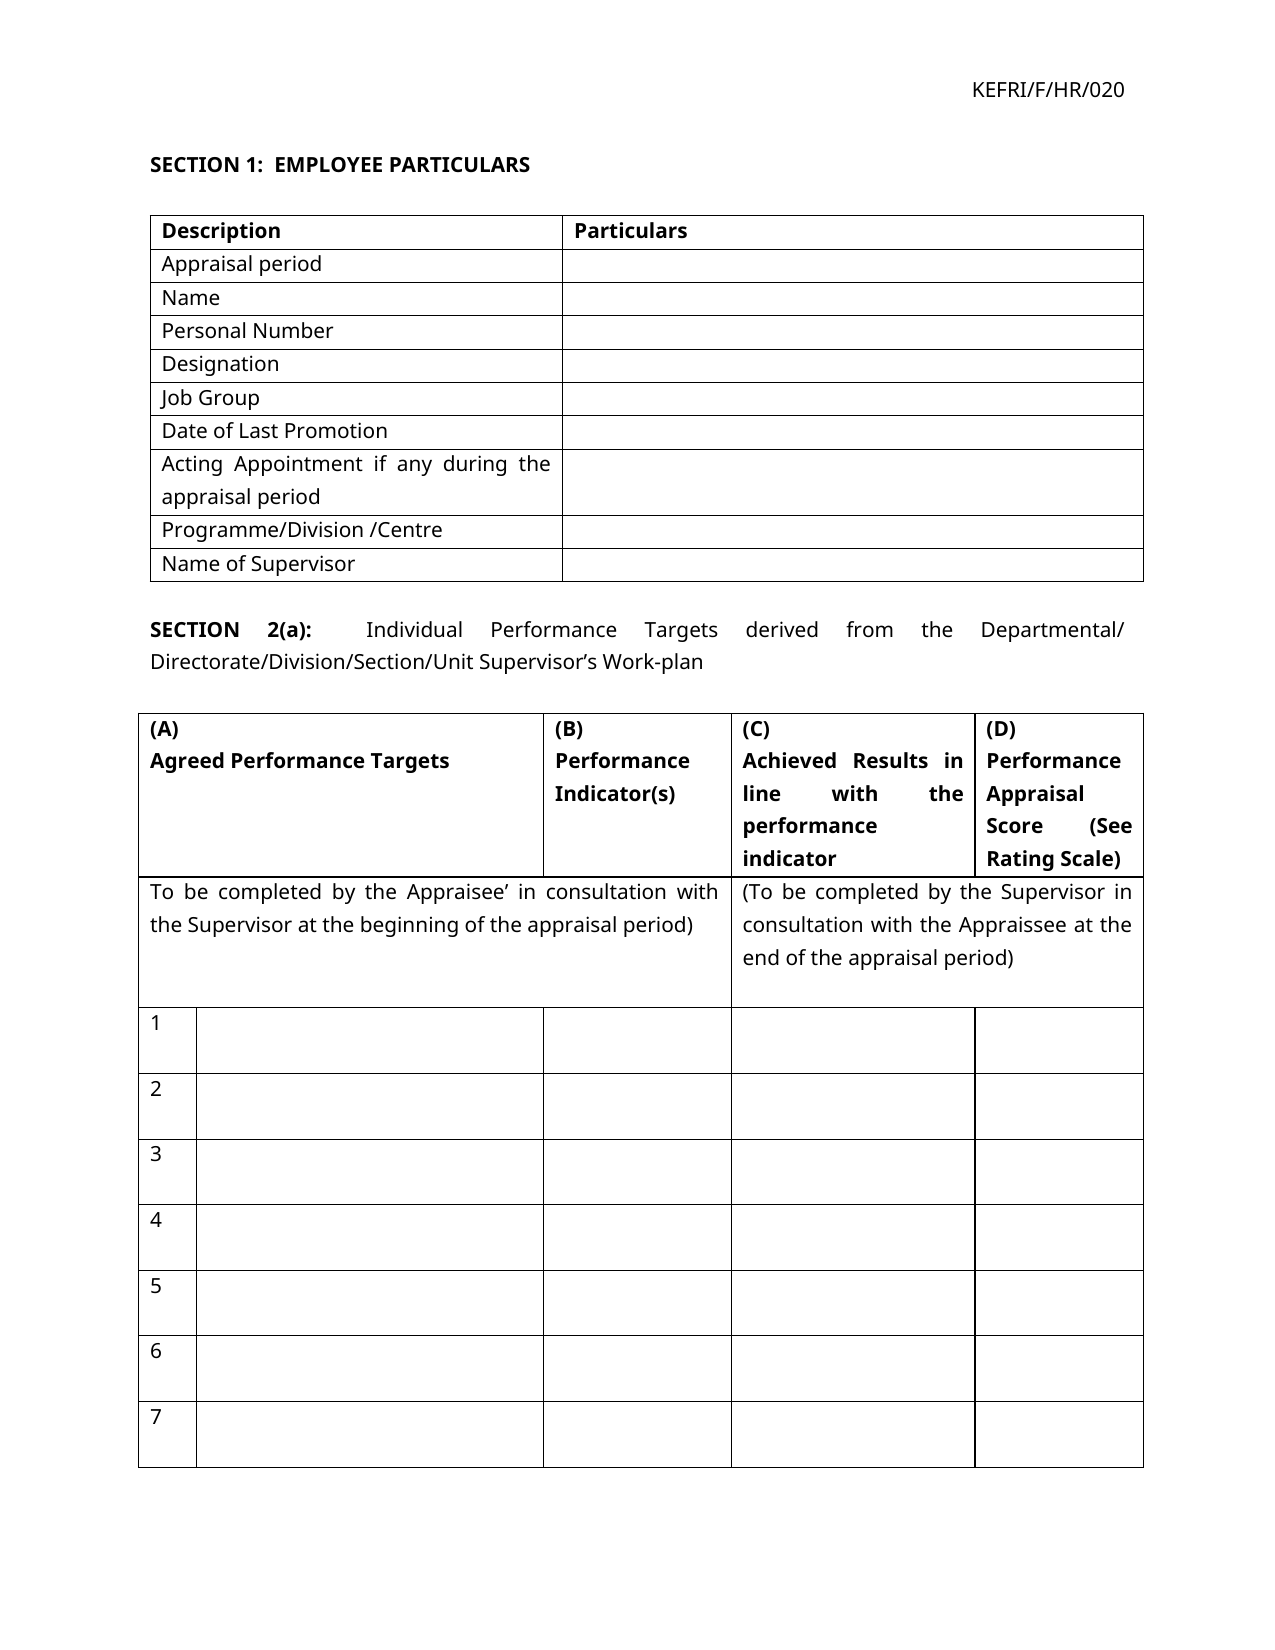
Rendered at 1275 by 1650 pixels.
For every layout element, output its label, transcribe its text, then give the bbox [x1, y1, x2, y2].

table_cell [976, 1140, 1143, 1204]
table_cell [732, 1140, 974, 1204]
table_header (C) Achieved Results in line with the performance indicator [732, 714, 974, 876]
table_cell Personal Number [151, 316, 562, 348]
table_cell [563, 316, 1143, 348]
table_cell [563, 350, 1143, 382]
table_cell 1 [139, 1008, 196, 1073]
table_cell [544, 1074, 731, 1138]
table_header Particulars [563, 216, 1143, 248]
table_cell 5 [139, 1271, 196, 1335]
table_cell [732, 1074, 974, 1138]
table_header Description [151, 216, 562, 248]
table_cell Date of Last Promotion [151, 416, 562, 448]
table_cell Name of Supervisor [151, 549, 562, 581]
table_cell [732, 1271, 974, 1335]
table_cell [732, 1008, 974, 1073]
table_cell Acting Appointment if any during the appraisal period [151, 450, 562, 514]
table_cell 3 [139, 1140, 196, 1204]
table_cell 4 [139, 1205, 196, 1270]
table_cell [197, 1205, 543, 1270]
table_cell [544, 1205, 731, 1270]
table_cell [197, 1074, 543, 1138]
table_cell [544, 1271, 731, 1335]
table_cell Programme/Division /Centre [151, 516, 562, 548]
table_cell 2 [139, 1074, 196, 1138]
table_cell Designation [151, 350, 562, 382]
table_cell [976, 1205, 1143, 1270]
table_cell [976, 1271, 1143, 1335]
table_header (D) Performance Appraisal Score (See Rating Scale) [976, 714, 1143, 876]
table_cell (To be completed by the Supervisor in consultation with the Appraissee at the end of the appraisal period) [732, 878, 1143, 1007]
table_cell [197, 1140, 543, 1204]
table_cell [197, 1008, 543, 1073]
table_cell Name [151, 283, 562, 315]
table_cell [197, 1402, 543, 1467]
table_cell [732, 1205, 974, 1270]
table_header (B) Performance Indicator(s) [544, 714, 731, 876]
table_cell [544, 1140, 731, 1204]
table_cell [563, 416, 1143, 448]
table_cell [732, 1336, 974, 1401]
table_cell 7 [139, 1402, 196, 1467]
table_cell [563, 516, 1143, 548]
table_cell [563, 383, 1143, 415]
table_cell [976, 1336, 1143, 1401]
table_cell Job Group [151, 383, 562, 415]
table_cell [544, 1336, 731, 1401]
table_cell [544, 1008, 731, 1073]
table_cell [563, 450, 1143, 514]
table_cell [976, 1074, 1143, 1138]
text SECTION 2(a): Individual Performance Targets derived from the Departmental/ Directorate/Division/Section/Unit Supervisor’s Work-plan [150, 615, 1125, 676]
table_cell [976, 1008, 1143, 1073]
text SECTION 1: EMPLOYEE PARTICULARS [150, 150, 1125, 178]
table_cell [563, 549, 1143, 581]
table_cell [197, 1271, 543, 1335]
table_cell [732, 1402, 974, 1467]
table_cell [563, 250, 1143, 282]
table_cell Appraisal period [151, 250, 562, 282]
table_cell [197, 1336, 543, 1401]
table_cell [976, 1402, 1143, 1467]
table_cell [563, 283, 1143, 315]
table_cell [544, 1402, 731, 1467]
table_cell To be completed by the Appraisee’ in consultation with the Supervisor at the beginning of the appraisal period) [139, 878, 731, 1007]
table_cell 6 [139, 1336, 196, 1401]
table_header (A) Agreed Performance Targets [139, 714, 543, 876]
